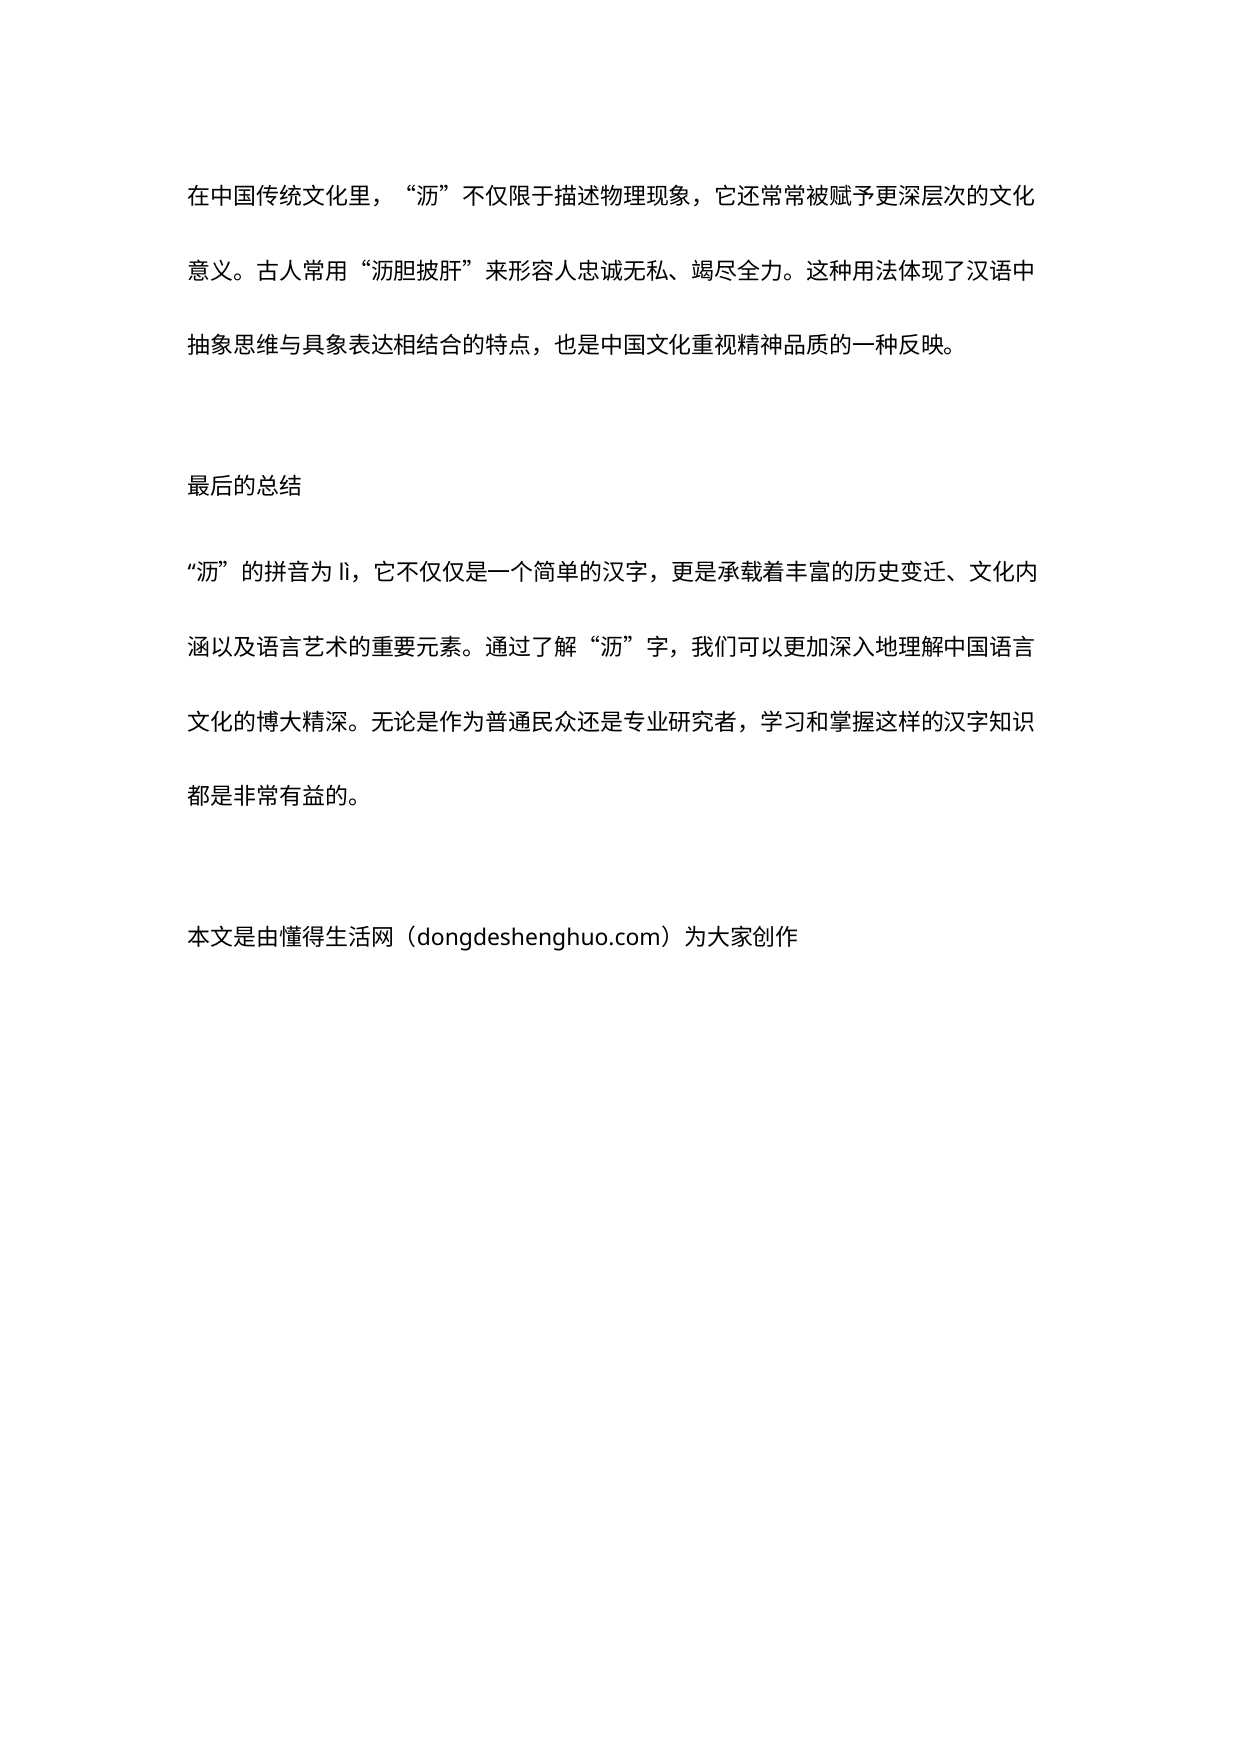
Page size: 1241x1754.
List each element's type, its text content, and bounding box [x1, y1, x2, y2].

text “沥”的拼音为 lì，它不仅仅是一个简单的汉字，更是承载着丰富的历史变迁、文化内涵以及语言艺术的重要元素。通过了解“沥”字，我们可以更加深入地理解中国语言文化的博大精深。无论是作为普通民众还是专业研究者，学习和掌握这样的汉字知识都是非常有益的。 [187, 538, 1053, 827]
text 最后的总结 [187, 452, 1053, 517]
text 本文是由懂得生活网（dongdeshenghuo.com）为大家创作 [187, 903, 1053, 968]
text 在中国传统文化里，“沥”不仅限于描述物理现象，它还常常被赋予更深层次的文化意义。古人常用“沥胆披肝”来形容人忠诚无私、竭尽全力。这种用法体现了汉语中抽象思维与具象表达相结合的特点，也是中国文化重视精神品质的一种反映。 [187, 162, 1053, 376]
